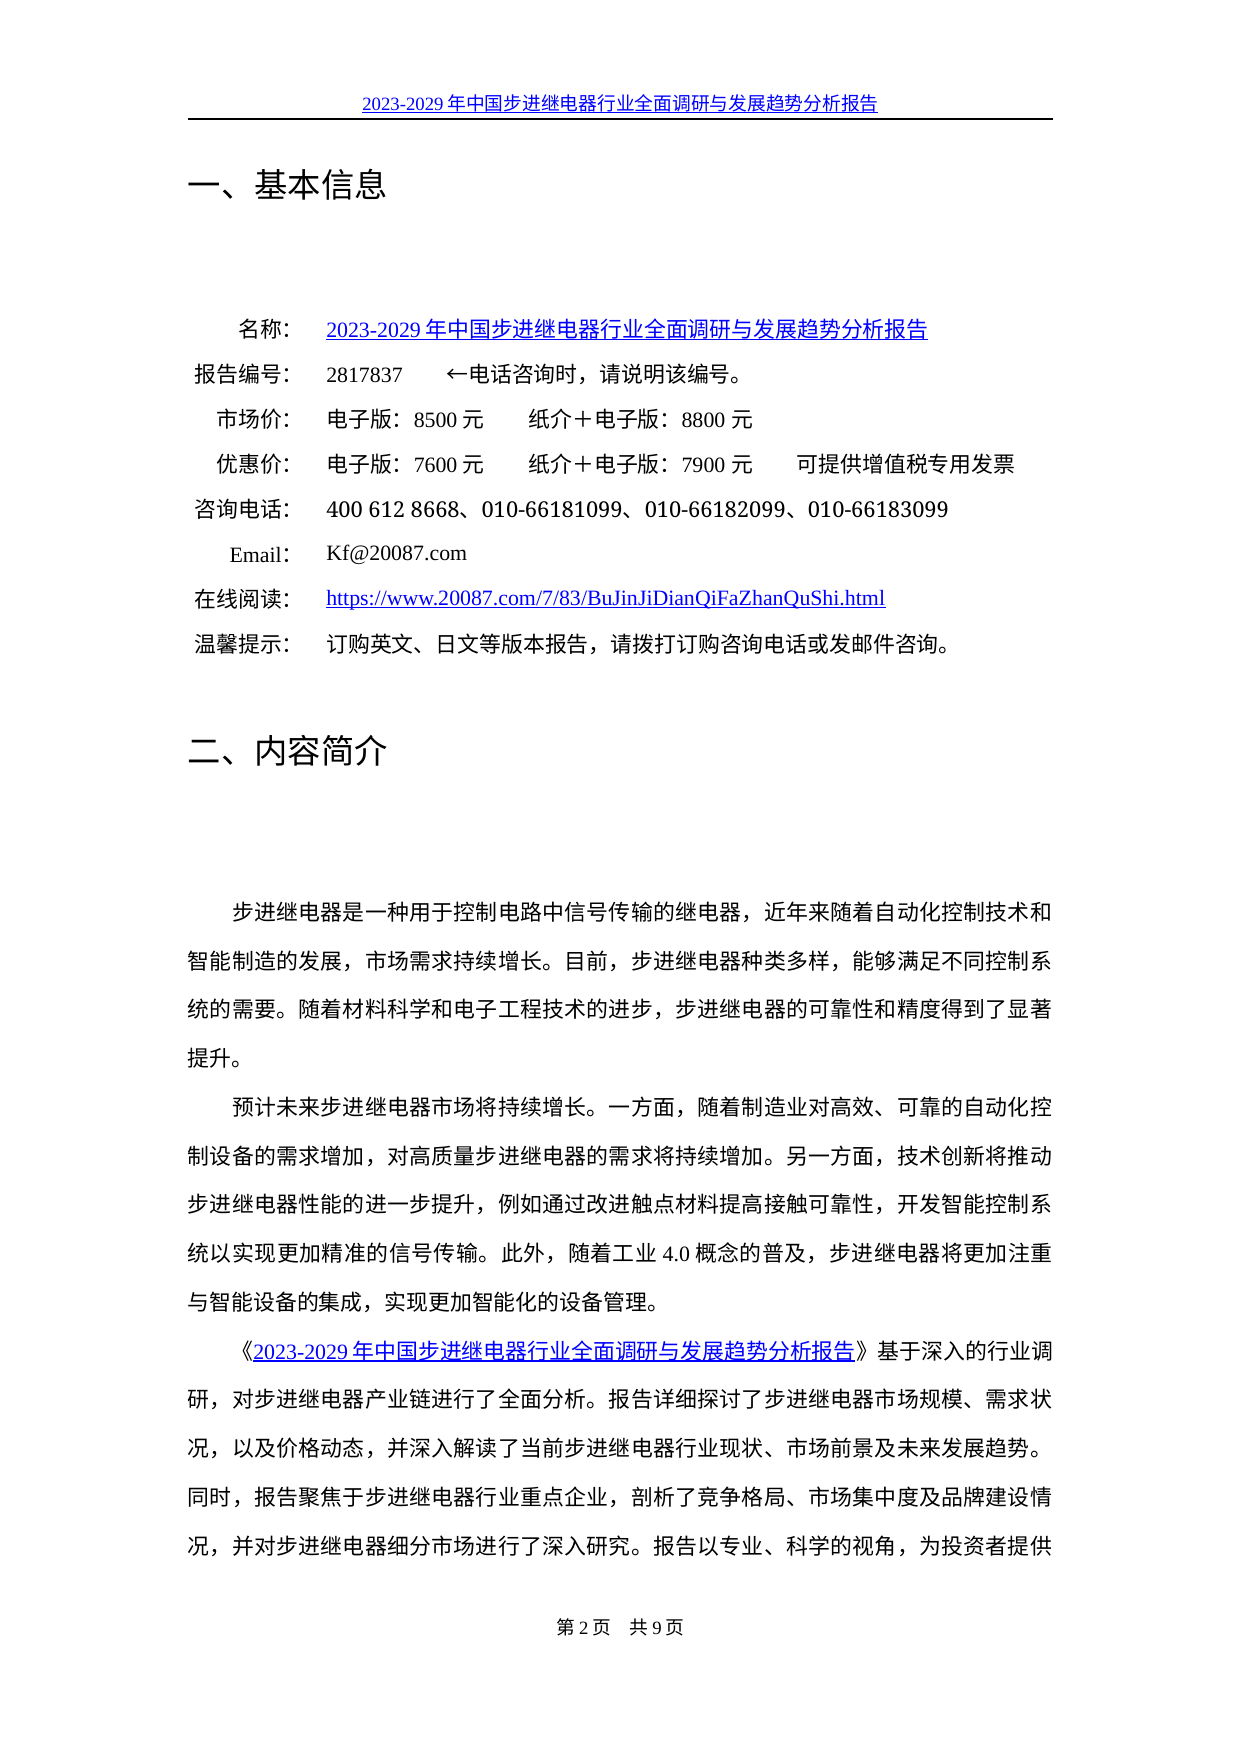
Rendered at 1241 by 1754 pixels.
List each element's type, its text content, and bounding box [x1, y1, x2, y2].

table_cell 400 612 8668、010-66181099、010-66182099、010-66183099 [315, 492, 1073, 537]
table_cell Email： [167, 537, 315, 582]
table_cell Kf@20087.com [315, 537, 1073, 582]
table_cell 电子版：8500 元 纸介＋电子版：8800 元 [315, 402, 1073, 447]
table_cell 在线阅读： [167, 582, 315, 627]
table_header 名称： [167, 312, 315, 357]
table_cell 市场价： [167, 402, 315, 447]
title 二、内容简介 [187, 717, 1053, 782]
title 一、基本信息 [187, 150, 1053, 215]
table_cell 2817837 ←电话咨询时，请说明该编号。 [315, 357, 1073, 402]
table_cell 咨询电话： [167, 492, 315, 537]
table_cell [315, 582, 1073, 627]
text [187, 894, 1053, 1561]
table_cell 订购英文、日文等版本报告，请拨打订购咨询电话或发邮件咨询。 [315, 627, 1073, 672]
table_cell 优惠价： [167, 447, 315, 492]
table_cell 电子版：7600 元 纸介＋电子版：7900 元 可提供增值税专用发票 [315, 447, 1073, 492]
table_cell 报告编号： [167, 357, 315, 402]
table_header 2023-2029年中国步进继电器行业全面调研与发展趋势分析报告 [315, 312, 1073, 357]
table_cell 温馨提示： [167, 627, 315, 672]
